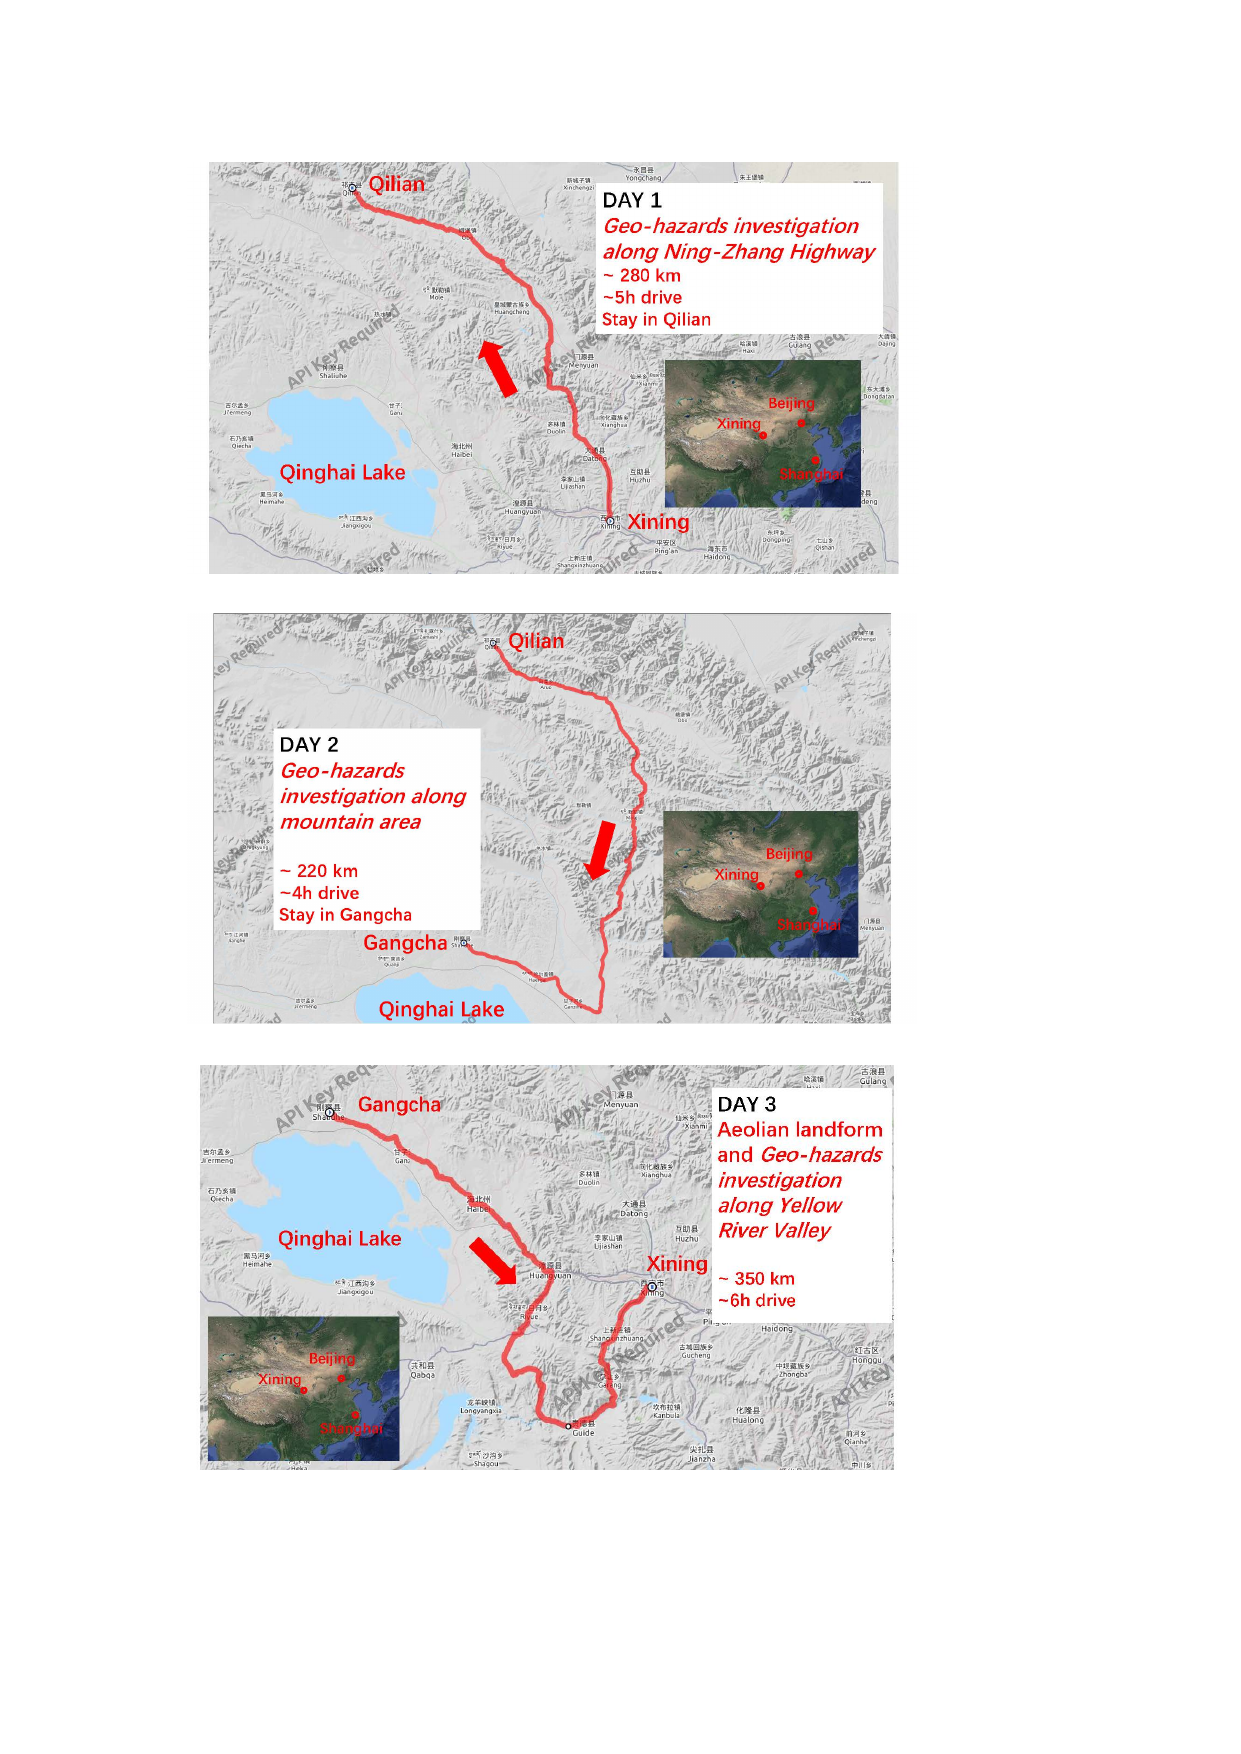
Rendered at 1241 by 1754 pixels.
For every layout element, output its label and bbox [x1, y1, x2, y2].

picture [187, 1065, 905, 1470]
picture [187, 613, 917, 1024]
picture [187, 162, 919, 574]
